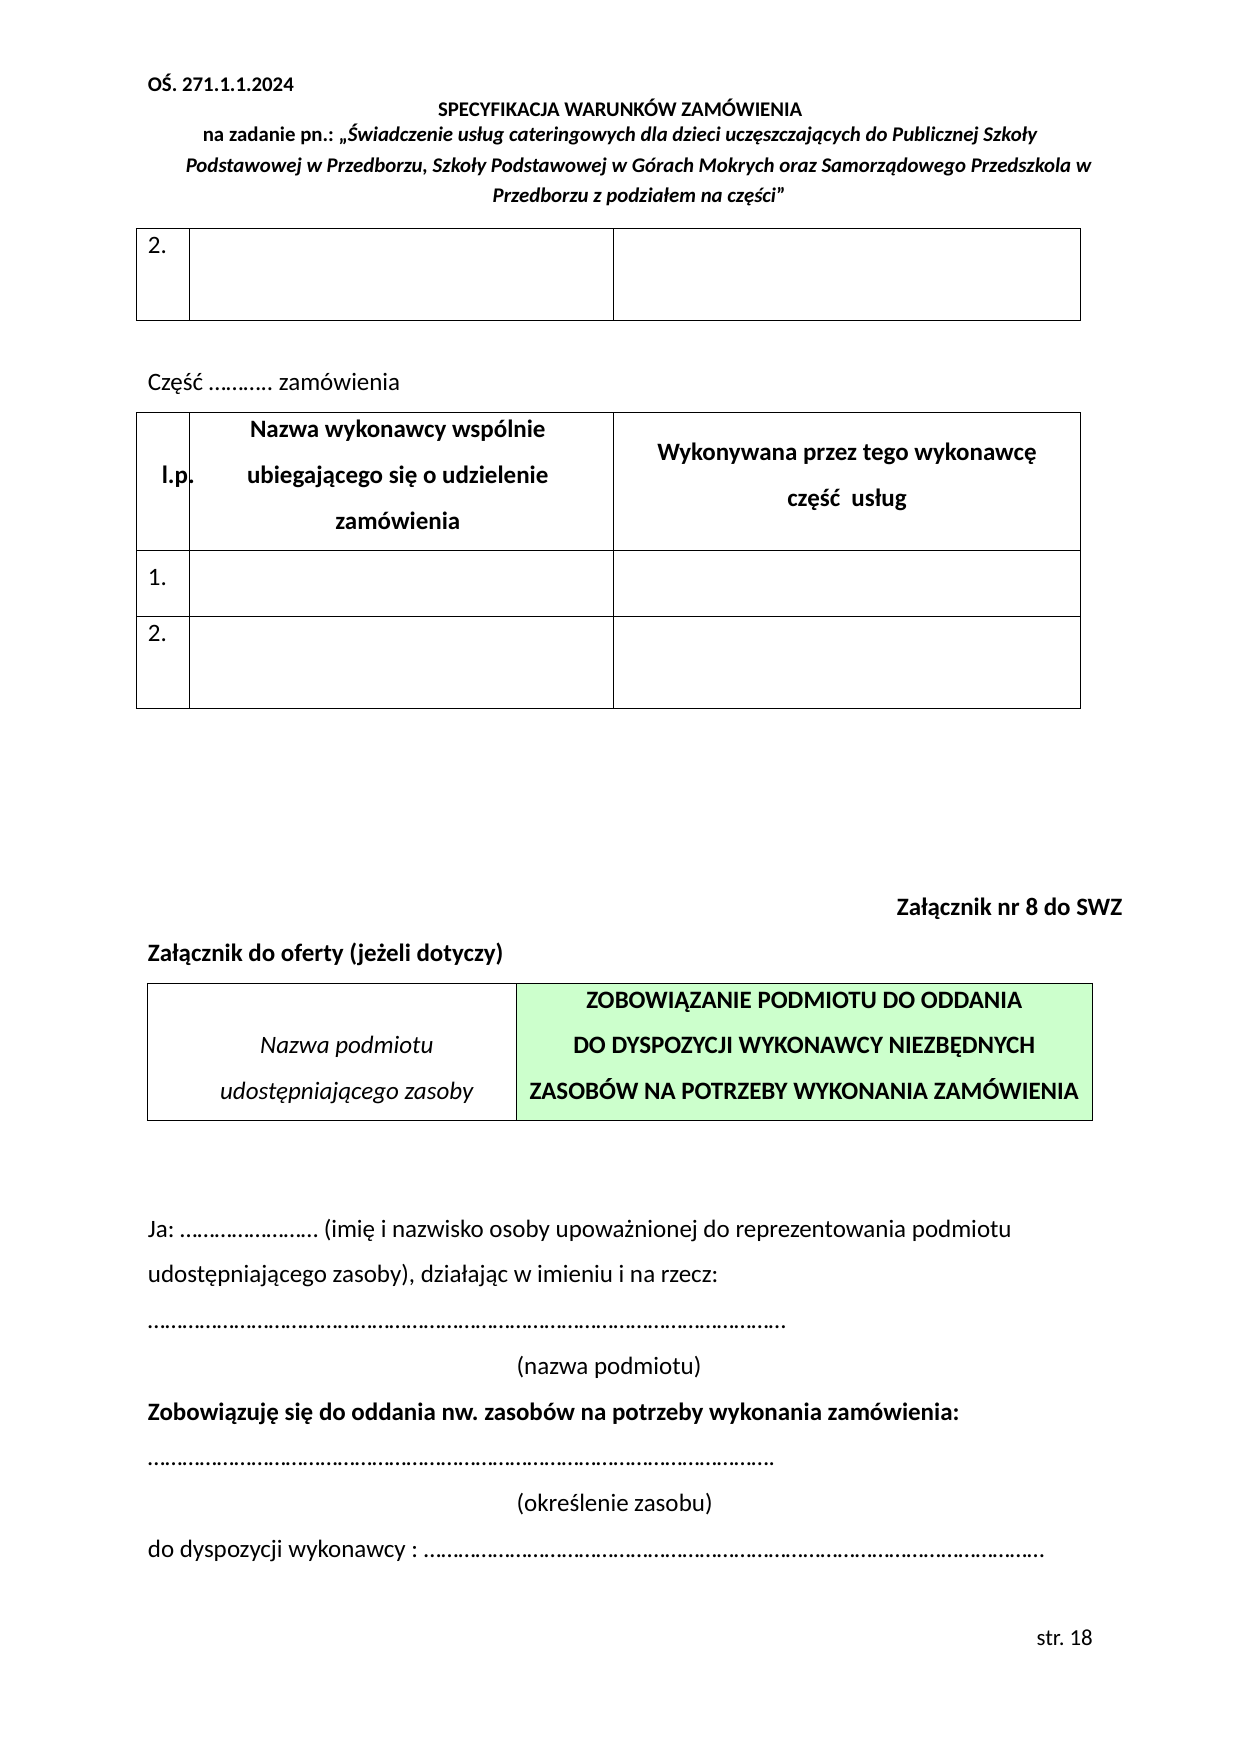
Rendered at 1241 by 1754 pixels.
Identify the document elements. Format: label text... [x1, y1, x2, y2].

text do dyspozycji wykonawcy : ……………………………………………………………………………………………… [148, 1533, 1122, 1563]
text (nazwa podmiotu) [443, 1350, 1122, 1380]
text Ja: …………………… (imię i nazwisko osoby upoważnionej do reprezentowania podmiotu udostępniającego zasoby), działając w imieniu i na rzecz: ………………………………………………………………………………………………… [148, 1213, 1122, 1335]
table_cell 2. [137, 617, 189, 707]
text Załącznik do oferty (jeżeli dotyczy) [148, 937, 1122, 968]
text Załącznik nr 8 do SWZ [148, 891, 1122, 922]
table_header l.p. [137, 413, 189, 549]
table_cell [190, 229, 613, 320]
table_cell [614, 551, 1080, 616]
table_cell 1. [137, 551, 189, 616]
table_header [614, 413, 1080, 549]
text (określenie zasobu) [443, 1487, 1122, 1518]
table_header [190, 413, 613, 549]
table_cell [190, 551, 613, 616]
table_header Nazwa podmiotu udostępniającego zasoby [148, 984, 516, 1120]
table_header ZOBOWIĄZANIE PODMIOTU DO ODDANIA DO DYSPOZYCJI WYKONAWCY NIEZBĘDNYCH ZASOBÓW NA POTRZEBY WYKONANIA ZAMÓWIENIA [517, 984, 1092, 1120]
table_cell [614, 229, 1080, 320]
text Część ……….. zamówienia [148, 367, 1093, 397]
table_cell [190, 617, 613, 707]
text Zobowiązuję się do oddania nw. zasobów na potrzeby wykonania zamówienia: ………………………………………………………………………………………………. [148, 1396, 1122, 1472]
table_cell [614, 617, 1080, 707]
table_cell 2. [137, 229, 189, 320]
